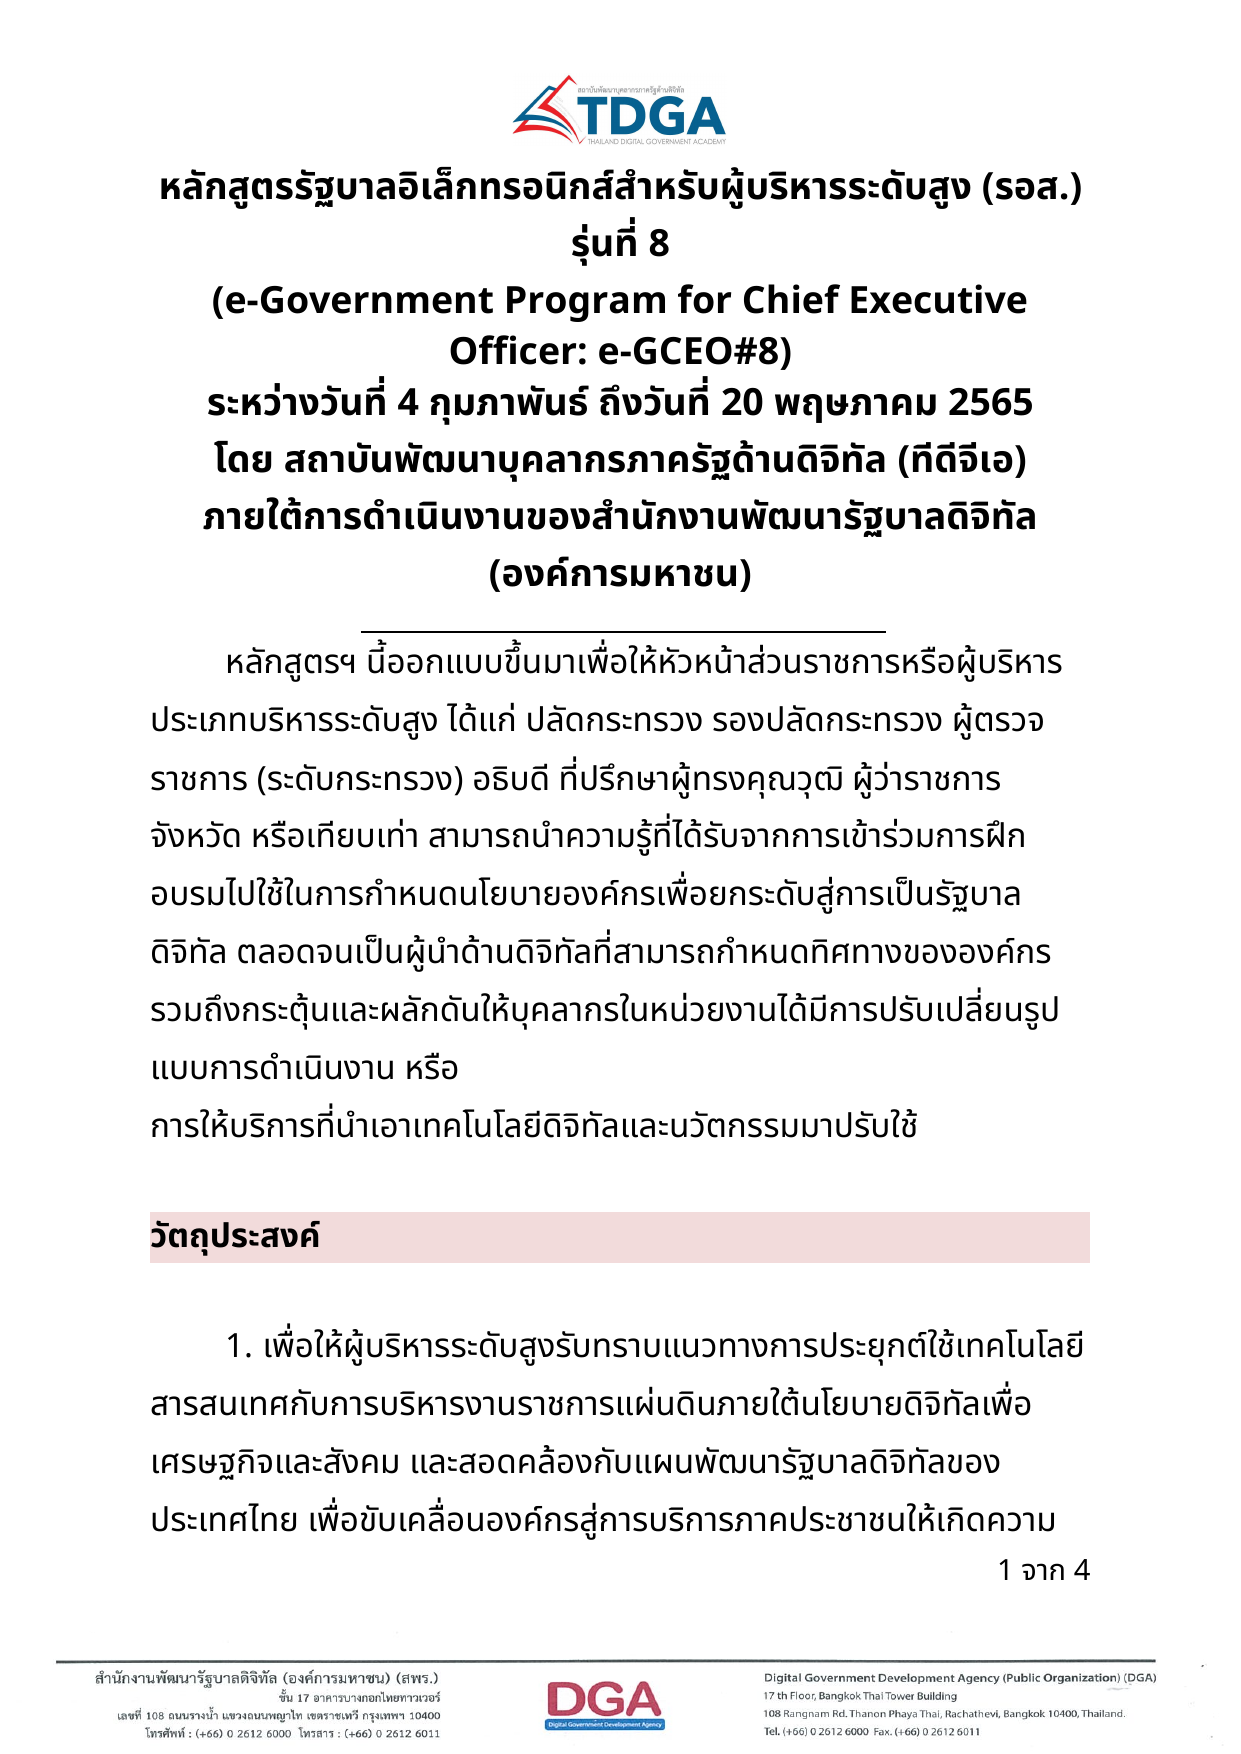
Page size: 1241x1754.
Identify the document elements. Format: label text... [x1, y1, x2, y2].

text วัตถุประสงค์ [150, 1212, 1090, 1263]
text โดย สถาบันพัฒนาบุคลากรภาครัฐด้านดิจิทัล (ทีดีจีเอ) [150, 432, 1090, 489]
text (e-Government Program for Chief Executive Officer: e-GCEO#8) [150, 273, 1090, 375]
text หลักสูตรฯ นี้ออกแบบขึ้นมาเพื่อให้หัวหน้าส่วนราชการหรือผู้บริหารประเภทบริหารระดับสูง ได้แก่ ปลัดกระทรวง รองปลัดกระทรวง ผู้ตรวจราชการ (ระดับกระทรวง) อธิบดี ที่ปรึกษาผู้ทรงคุณวุฒิ ผู้ว่าราชการจังหวัด หรือเทียบเท่า สามารถนำความรู้ที่ได้รับจากการเข้าร่วมการฝึกอบรมไปใช้ในการกำหนดนโยบายองค์กรเพื่อยกระดับสู่การเป็นรัฐบาลดิจิทัล ตลอดจนเป็นผู้นำด้านดิจิทัลที่สามารถกำหนดทิศทางขององค์กร รวมถึงกระตุ้นและผลักดันให้บุคลากรในหน่วยงานได้มีการปรับเปลี่ยนรูปแบบการดำเนินงาน หรือ การให้บริการที่นำเอาเทคโนโลยีดิจิทัลและนวัตกรรมมาปรับใช้ [150, 638, 1090, 1152]
text ระหว่างวันที่ 4 กุมภาพันธ์ ถึงวันที่ 20 พฤษภาคม 2565 [150, 375, 1090, 432]
picture [0, 1631, 1229, 1754]
text หลักสูตรรัฐบาลอิเล็กทรอนิกส์สำหรับผู้บริหารระดับสูง (รอส.) รุ่นที่ 8 [150, 159, 1090, 273]
text ภายใต้การดำเนินงานของสำนักงานพัฒนารัฐบาลดิจิทัล (องค์การมหาชน) [150, 489, 1090, 603]
picture [512, 73, 728, 146]
